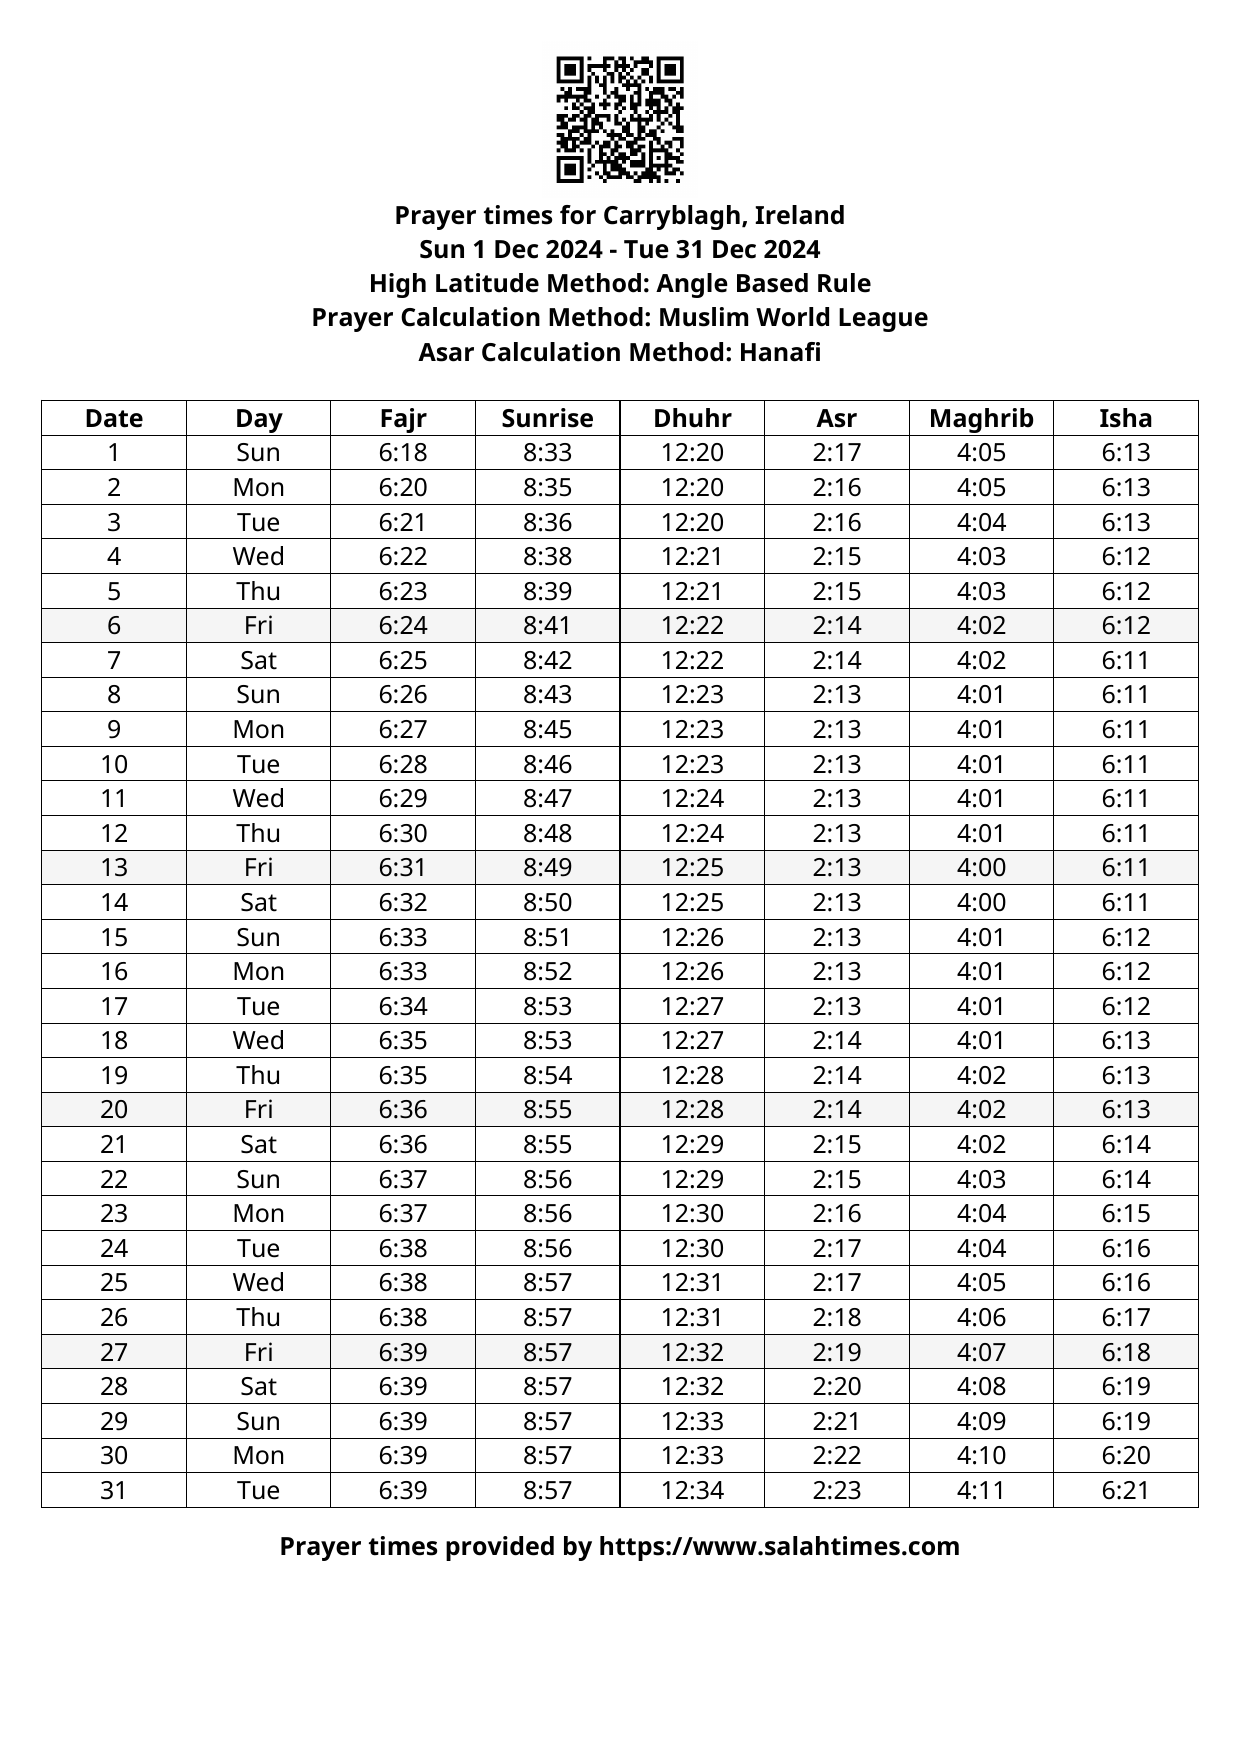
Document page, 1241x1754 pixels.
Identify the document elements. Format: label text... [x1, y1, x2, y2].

table_cell 6:16 [1054, 1231, 1198, 1264]
table_cell 4:03 [910, 1162, 1053, 1195]
table_cell 8:53 [476, 1024, 619, 1057]
table_cell 6:13 [1054, 436, 1198, 469]
table_cell 12:30 [621, 1231, 764, 1264]
table_cell 4:04 [910, 1231, 1053, 1264]
table_cell 8:55 [476, 1127, 619, 1161]
table_cell Sun [187, 1162, 330, 1195]
table_cell 2:17 [765, 1231, 909, 1264]
table_cell 8:46 [476, 747, 619, 780]
table_cell 4:04 [910, 505, 1053, 538]
table_cell 6:33 [331, 954, 475, 988]
table_cell 6:32 [331, 885, 475, 919]
table_cell 6:11 [1054, 747, 1198, 780]
table_cell 6:30 [331, 816, 475, 849]
table_cell 6:11 [1054, 643, 1198, 677]
table_cell 13 [42, 851, 186, 884]
table_cell 2:17 [765, 436, 909, 469]
table_cell 12:23 [621, 712, 764, 746]
table_cell Thu [187, 816, 330, 849]
text Prayer Calculation Method: Muslim World League [42, 300, 1198, 334]
table_cell 4:01 [910, 816, 1053, 849]
table_cell 6:22 [331, 539, 475, 573]
table_cell 6:14 [1054, 1162, 1198, 1195]
table_cell 2:22 [765, 1439, 909, 1472]
table_cell 6:23 [331, 574, 475, 607]
text Sun 1 Dec 2024 - Tue 31 Dec 2024 [42, 232, 1198, 266]
table_cell 2:16 [765, 470, 909, 504]
table_header Fajr [331, 401, 475, 434]
table_cell 6:37 [331, 1196, 475, 1230]
table_cell 2:15 [765, 1127, 909, 1161]
table_cell 25 [42, 1266, 186, 1299]
table_cell Fri [187, 851, 330, 884]
table_cell 12:34 [621, 1473, 764, 1507]
table_cell 6:12 [1054, 954, 1198, 988]
table_cell Mon [187, 1439, 330, 1472]
table_cell 6:31 [331, 851, 475, 884]
table_cell 6:26 [331, 678, 475, 711]
table_cell 12:20 [621, 436, 764, 469]
table_cell 4:05 [910, 436, 1053, 469]
table_cell 6:27 [331, 712, 475, 746]
table_cell 4:01 [910, 781, 1053, 815]
table_cell Wed [187, 1024, 330, 1057]
table_cell 12:21 [621, 539, 764, 573]
table_cell 6:13 [1054, 1093, 1198, 1126]
table_cell 12:27 [621, 1024, 764, 1057]
table_cell 6:36 [331, 1093, 475, 1126]
table_cell Sat [187, 1127, 330, 1161]
table_cell 12:25 [621, 851, 764, 884]
table_cell 2:16 [765, 1196, 909, 1230]
table_cell Mon [187, 470, 330, 504]
table_cell 12:23 [621, 747, 764, 780]
table_header Sunrise [476, 401, 619, 434]
table_cell 8:54 [476, 1058, 619, 1092]
table_cell 2:23 [765, 1473, 909, 1507]
table_cell 6:19 [1054, 1404, 1198, 1437]
table_cell 6:13 [1054, 470, 1198, 504]
table_cell 26 [42, 1300, 186, 1334]
table_cell 6:38 [331, 1300, 475, 1334]
table_cell 12:24 [621, 816, 764, 849]
table_cell 4:01 [910, 920, 1053, 953]
table_cell 4:02 [910, 1127, 1053, 1161]
table_header Isha [1054, 401, 1198, 434]
table_cell 4:10 [910, 1439, 1053, 1472]
table_cell 31 [42, 1473, 186, 1507]
table_cell 12:22 [621, 609, 764, 642]
table_cell 4:00 [910, 885, 1053, 919]
table_cell 22 [42, 1162, 186, 1195]
table_cell 1 [42, 436, 186, 469]
table_cell 12:32 [621, 1335, 764, 1368]
table_cell Thu [187, 574, 330, 607]
table_cell 8:48 [476, 816, 619, 849]
table_cell 6:11 [1054, 712, 1198, 746]
table_cell 17 [42, 989, 186, 1022]
table_cell 12:28 [621, 1058, 764, 1092]
table_cell 12:20 [621, 470, 764, 504]
table_cell 8:36 [476, 505, 619, 538]
table_cell 6:21 [331, 505, 475, 538]
table_cell 6:20 [331, 470, 475, 504]
table_cell 6:25 [331, 643, 475, 677]
table_cell Sat [187, 885, 330, 919]
table_cell 2:16 [765, 505, 909, 538]
table_cell 8:35 [476, 470, 619, 504]
table_cell 2:13 [765, 885, 909, 919]
table_cell 6:17 [1054, 1300, 1198, 1334]
table_cell 4:09 [910, 1404, 1053, 1437]
table_cell 8:39 [476, 574, 619, 607]
table_cell 4:03 [910, 574, 1053, 607]
table_cell 4:01 [910, 747, 1053, 780]
table_cell 4:11 [910, 1473, 1053, 1507]
table_cell 6:38 [331, 1266, 475, 1299]
table_cell Wed [187, 1266, 330, 1299]
table_cell 12:31 [621, 1300, 764, 1334]
table_cell 8:38 [476, 539, 619, 573]
table_cell 21 [42, 1127, 186, 1161]
picture [542, 41, 699, 198]
table_cell 6 [42, 609, 186, 642]
table_cell 8:56 [476, 1231, 619, 1264]
table_cell 12:29 [621, 1127, 764, 1161]
table_cell 6:38 [331, 1231, 475, 1264]
table_cell 8:57 [476, 1369, 619, 1403]
table_cell 6:13 [1054, 1058, 1198, 1092]
table_cell 8:41 [476, 609, 619, 642]
table_cell 18 [42, 1024, 186, 1057]
table_cell Mon [187, 954, 330, 988]
table_cell 8:57 [476, 1439, 619, 1472]
table_cell 6:35 [331, 1058, 475, 1092]
table_cell 6:13 [1054, 505, 1198, 538]
table_cell Fri [187, 1335, 330, 1368]
table_cell 12:22 [621, 643, 764, 677]
table_cell 6:29 [331, 781, 475, 815]
table_cell 8:33 [476, 436, 619, 469]
table_cell 6:39 [331, 1473, 475, 1507]
table_cell 8:57 [476, 1266, 619, 1299]
table_cell 8:57 [476, 1335, 619, 1368]
table_cell Thu [187, 1300, 330, 1334]
table_cell 29 [42, 1404, 186, 1437]
table_cell Wed [187, 781, 330, 815]
table_cell 2:13 [765, 851, 909, 884]
text Asar Calculation Method: Hanafi [42, 334, 1198, 368]
table_cell 6:12 [1054, 609, 1198, 642]
table_header Asr [765, 401, 909, 434]
table_cell 6:21 [1054, 1473, 1198, 1507]
table_header Day [187, 401, 330, 434]
table_header Dhuhr [621, 401, 764, 434]
table_cell 12:27 [621, 989, 764, 1022]
table_cell 6:13 [1054, 1024, 1198, 1057]
table_cell 12:28 [621, 1093, 764, 1126]
table_cell 8:45 [476, 712, 619, 746]
table_cell 6:35 [331, 1024, 475, 1057]
table_cell Tue [187, 505, 330, 538]
table_cell 16 [42, 954, 186, 988]
table_cell 6:12 [1054, 989, 1198, 1022]
table_cell 4:00 [910, 851, 1053, 884]
table_cell 2:13 [765, 920, 909, 953]
table_cell 8:47 [476, 781, 619, 815]
table_cell 20 [42, 1093, 186, 1126]
table_cell Sun [187, 1404, 330, 1437]
table_cell Wed [187, 539, 330, 573]
table_cell 12:24 [621, 781, 764, 815]
table_cell Sun [187, 436, 330, 469]
text Prayer times for Carryblagh, Ireland [42, 198, 1198, 232]
table_cell 2:13 [765, 678, 909, 711]
table_cell 2:15 [765, 1162, 909, 1195]
table_cell 2:13 [765, 781, 909, 815]
table_cell 2:13 [765, 954, 909, 988]
table_cell 2:14 [765, 643, 909, 677]
text High Latitude Method: Angle Based Rule [42, 266, 1198, 300]
table_cell 4:01 [910, 678, 1053, 711]
table_cell 8 [42, 678, 186, 711]
table_cell 30 [42, 1439, 186, 1472]
table_cell 15 [42, 920, 186, 953]
table_cell 24 [42, 1231, 186, 1264]
table_cell 8:52 [476, 954, 619, 988]
table_cell 8:49 [476, 851, 619, 884]
table_cell Tue [187, 989, 330, 1022]
table_cell 8:57 [476, 1300, 619, 1334]
table_cell 12 [42, 816, 186, 849]
table_cell 4:07 [910, 1335, 1053, 1368]
table_cell 4:01 [910, 954, 1053, 988]
table_cell 6:18 [1054, 1335, 1198, 1368]
table_cell 8:53 [476, 989, 619, 1022]
table_cell 4:03 [910, 539, 1053, 573]
table_cell 6:12 [1054, 920, 1198, 953]
table_cell 8:51 [476, 920, 619, 953]
table_cell 6:28 [331, 747, 475, 780]
table_cell 12:33 [621, 1404, 764, 1437]
table_cell 2:19 [765, 1335, 909, 1368]
table_cell 6:11 [1054, 851, 1198, 884]
table_cell 4:06 [910, 1300, 1053, 1334]
table_cell 23 [42, 1196, 186, 1230]
table_cell 6:11 [1054, 885, 1198, 919]
table_cell 2:17 [765, 1266, 909, 1299]
table_cell 12:25 [621, 885, 764, 919]
table_cell 6:39 [331, 1404, 475, 1437]
table_cell 2:14 [765, 609, 909, 642]
table_cell 4:04 [910, 1196, 1053, 1230]
table_header Date [42, 401, 186, 434]
table_cell 4:02 [910, 1093, 1053, 1126]
table_cell Thu [187, 1058, 330, 1092]
table_cell 2:13 [765, 712, 909, 746]
table_cell 4:01 [910, 712, 1053, 746]
table_cell 4:02 [910, 609, 1053, 642]
table_cell 8:56 [476, 1196, 619, 1230]
table_cell 12:26 [621, 920, 764, 953]
table_cell 3 [42, 505, 186, 538]
table_cell 2:13 [765, 747, 909, 780]
table_cell 6:36 [331, 1127, 475, 1161]
table_cell 6:37 [331, 1162, 475, 1195]
table_cell Sun [187, 920, 330, 953]
table_cell 12:33 [621, 1439, 764, 1472]
table_cell 2:13 [765, 989, 909, 1022]
table_header Maghrib [910, 401, 1053, 434]
table_cell 28 [42, 1369, 186, 1403]
table_cell 7 [42, 643, 186, 677]
table_cell 6:39 [331, 1369, 475, 1403]
table_cell 6:39 [331, 1335, 475, 1368]
table_cell 4 [42, 539, 186, 573]
table_cell 12:32 [621, 1369, 764, 1403]
table_cell 12:26 [621, 954, 764, 988]
table_cell 8:57 [476, 1473, 619, 1507]
table_cell 2:21 [765, 1404, 909, 1437]
table_cell 2:20 [765, 1369, 909, 1403]
table_cell Fri [187, 609, 330, 642]
table_cell 5 [42, 574, 186, 607]
table_cell 2:14 [765, 1058, 909, 1092]
table_cell 6:11 [1054, 781, 1198, 815]
table_cell 2:14 [765, 1093, 909, 1126]
table_cell Fri [187, 1093, 330, 1126]
table_cell 6:39 [331, 1439, 475, 1472]
table_cell 2:18 [765, 1300, 909, 1334]
table_cell 6:20 [1054, 1439, 1198, 1472]
table_cell Sun [187, 678, 330, 711]
table_cell 8:42 [476, 643, 619, 677]
table_cell 11 [42, 781, 186, 815]
table_cell 6:15 [1054, 1196, 1198, 1230]
table_cell Sat [187, 1369, 330, 1403]
table_cell 2:15 [765, 574, 909, 607]
table_cell 4:02 [910, 643, 1053, 677]
table_cell 6:19 [1054, 1369, 1198, 1403]
table_cell 2 [42, 470, 186, 504]
table_cell 6:11 [1054, 816, 1198, 849]
table_cell 6:11 [1054, 678, 1198, 711]
table_cell 4:01 [910, 1024, 1053, 1057]
table_cell 6:16 [1054, 1266, 1198, 1299]
table_cell 4:02 [910, 1058, 1053, 1092]
table_cell 12:31 [621, 1266, 764, 1299]
table_cell 27 [42, 1335, 186, 1368]
table_cell Tue [187, 747, 330, 780]
table_cell 8:55 [476, 1093, 619, 1126]
table_cell 19 [42, 1058, 186, 1092]
table_cell 6:18 [331, 436, 475, 469]
table_cell 12:30 [621, 1196, 764, 1230]
table_cell 4:05 [910, 1266, 1053, 1299]
table_cell 2:13 [765, 816, 909, 849]
table_cell 2:14 [765, 1024, 909, 1057]
table_cell 9 [42, 712, 186, 746]
table_cell 6:33 [331, 920, 475, 953]
table_cell 6:34 [331, 989, 475, 1022]
table_cell 12:29 [621, 1162, 764, 1195]
table_cell 14 [42, 885, 186, 919]
table_cell Mon [187, 712, 330, 746]
table_cell 6:12 [1054, 539, 1198, 573]
table_cell 8:43 [476, 678, 619, 711]
table_cell 4:01 [910, 989, 1053, 1022]
text Prayer times provided by https://www.salahtimes.com [42, 1528, 1198, 1563]
table_cell 6:12 [1054, 574, 1198, 607]
table_cell Mon [187, 1196, 330, 1230]
table_cell 8:56 [476, 1162, 619, 1195]
table_cell 10 [42, 747, 186, 780]
table_cell 12:21 [621, 574, 764, 607]
table_cell 2:15 [765, 539, 909, 573]
table_cell 6:24 [331, 609, 475, 642]
table_cell 12:23 [621, 678, 764, 711]
table_cell 4:08 [910, 1369, 1053, 1403]
table_cell 8:57 [476, 1404, 619, 1437]
table_cell Tue [187, 1473, 330, 1507]
table_cell 6:14 [1054, 1127, 1198, 1161]
table_cell 12:20 [621, 505, 764, 538]
table_cell Tue [187, 1231, 330, 1264]
table_cell Sat [187, 643, 330, 677]
table_cell 4:05 [910, 470, 1053, 504]
table_cell 8:50 [476, 885, 619, 919]
